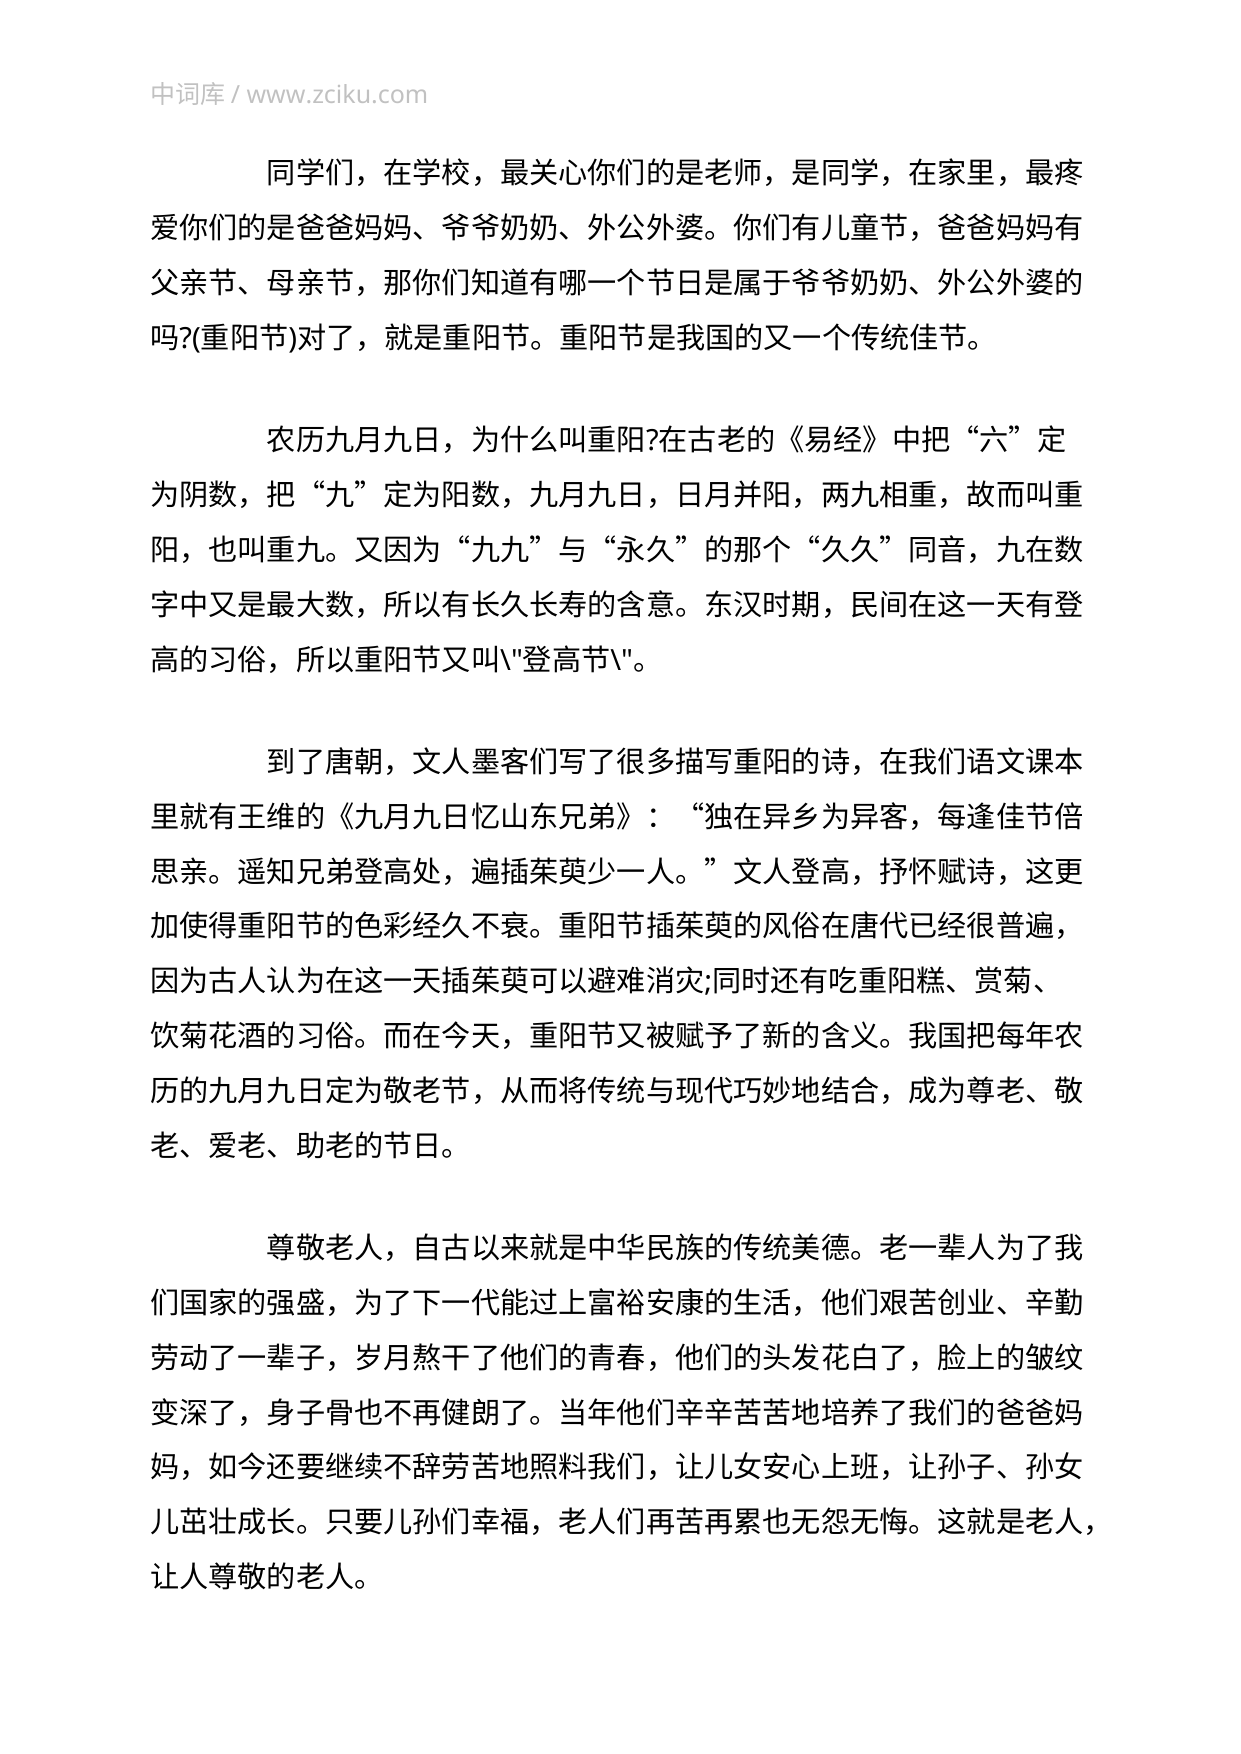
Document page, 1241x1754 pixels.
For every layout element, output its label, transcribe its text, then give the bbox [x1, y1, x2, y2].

text 同学们，在学校，最关心你们的是老师，是同学，在家里，最疼爱你们的是爸爸妈妈、爷爷奶奶、外公外婆。你们有儿童节，爸爸妈妈有父亲节、母亲节，那你们知道有哪一个节日是属于爷爷奶奶、外公外婆的吗?(重阳节)对了，就是重阳节。重阳节是我国的又一个传统佳节。 [150, 150, 1090, 357]
text 农历九月九日，为什么叫重阳?在古老的《易经》中把“六”定为阴数，把“九”定为阳数，九月九日，日月并阳，两九相重，故而叫重阳，也叫重九。又因为“九九”与“永久”的那个“久久”同音，九在数字中又是最大数，所以有长久长寿的含意。东汉时期，民间在这一天有登高的习俗，所以重阳节又叫\"登高节\"。 [150, 417, 1090, 679]
text 到了唐朝，文人墨客们写了很多描写重阳的诗，在我们语文课本里就有王维的《九月九日忆山东兄弟》：“独在异乡为异客，每逢佳节倍思亲。遥知兄弟登高处，遍插茱萸少一人。”文人登高，抒怀赋诗，这更加使得重阳节的色彩经久不衰。重阳节插茱萸的风俗在唐代已经很普遍，因为古人认为在这一天插茱萸可以避难消灾;同时还有吃重阳糕、赏菊、饮菊花酒的习俗。而在今天，重阳节又被赋予了新的含义。我国把每年农历的九月九日定为敬老节，从而将传统与现代巧妙地结合，成为尊老、敬老、爱老、助老的节日。 [150, 738, 1090, 1165]
text 尊敬老人，自古以来就是中华民族的传统美德。老一辈人为了我们国家的强盛，为了下一代能过上富裕安康的生活，他们艰苦创业、辛勤劳动了一辈子，岁月熬干了他们的青春，他们的头发花白了，脸上的皱纹变深了，身子骨也不再健朗了。当年他们辛辛苦苦地培养了我们的爸爸妈妈，如今还要继续不辞劳苦地照料我们，让儿女安心上班，让孙子、孙女儿茁壮成长。只要儿孙们幸福，老人们再苦再累也无怨无悔。这就是老人，让人尊敬的老人。 [150, 1224, 1090, 1596]
